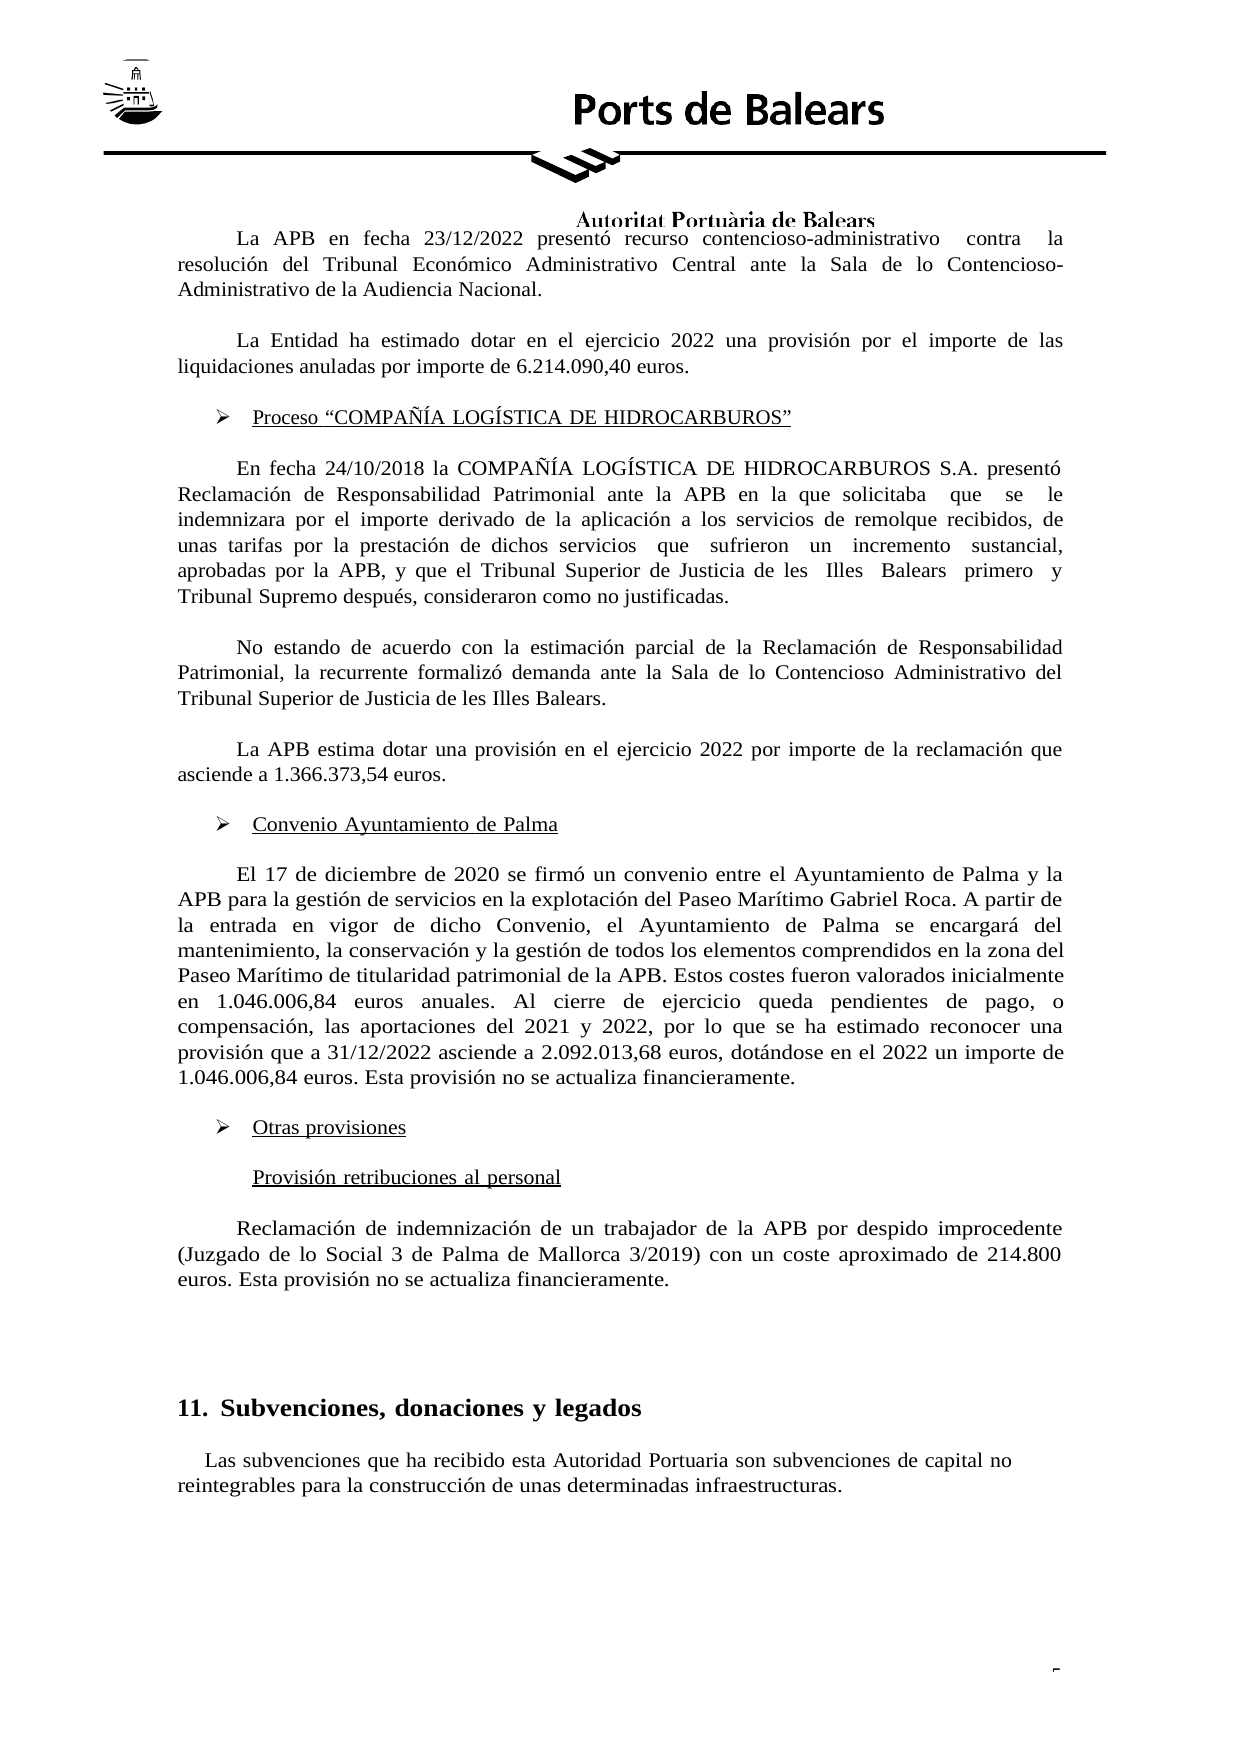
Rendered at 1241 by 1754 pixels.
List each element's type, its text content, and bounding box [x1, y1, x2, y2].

list Convenio Ayuntamiento de Palma [214, 812, 1076, 836]
text Las subvenciones que ha recibido esta Autoridad Portuaria son subvenciones de capital no reintegrables para la construcción de unas determinadas infraestructuras. [177, 1448, 1076, 1497]
text Provisión retribuciones al personal [252, 1165, 1076, 1189]
text Reclamación de Responsabilidad Patrimonial ante la APB en la que solicitaba que se le indemnizara por el importe derivado de la aplicación a los servicios de remolque recibidos, de unas tarifas por la prestación de dichos servicios que sufrieron un incremento sustancial, aprobadas por la APB, y que el Tribunal Superior de Justicia de les Illes Balears primero y Tribunal Supremo después, consideraron como no justificadas. [177, 482, 1064, 608]
text La APB estima dotar una provisión en el ejercicio 2022 por importe de la reclamación que asciende a 1.366.373,54 euros. [177, 737, 1064, 786]
picture [624, 95, 672, 125]
subtitle Subvenciones, donaciones y legados [177, 1393, 1076, 1422]
text El 17 de diciembre de 2020 se firmó un convenio entre el Ayuntamiento de Palma y la APB para la gestión de servicios en la explotación del Paseo Marítimo Gabriel Roca. A partir de la entrada en vigor de dicho Convenio, el Ayuntamiento de Palma se encargará del mantenimiento, la conservación y la gestión de todos los elementos comprendidos en la zona del Paseo Marítimo de titularidad patrimonial de la APB. Estos costes fueron valorados inicialmente en 1.046.006,84 euros anuales. Al cierre de ejercicio queda pendientes de pago, o compensación, las aportaciones del 2021 y 2022, por lo que se ha estimado reconocer una provisión que a 31/12/2022 asciende a 2.092.013,68 euros, dotándose en el 2022 un importe de 1.046.006,84 euros. Esta provisión no se actualiza financieramente. [177, 862, 1064, 1089]
list Otras provisiones [214, 1115, 1076, 1139]
picture [770, 101, 791, 125]
picture [828, 101, 848, 125]
picture [575, 94, 621, 125]
picture [103, 60, 169, 111]
text La APB en fecha 23/12/2022 presentó recurso contencioso-administrativo contra la resolución del Tribunal Económico Administrativo Central ante la Sala de lo Contencioso- Administrativo de la Audiencia Nacional. [177, 226, 1064, 301]
picture [852, 101, 884, 125]
list Proceso “COMPAÑÍA LOGÍSTICA DE HIDROCARBUROS” [214, 405, 1076, 429]
picture [710, 101, 731, 125]
text No estando de acuerdo con la estimación parcial de la Reclamación de Responsabilidad Patrimonial, la recurrente formalizó demanda ante la Sala de lo Contencioso Administrativo del Tribunal Superior de Justicia de les Illes Balears. [177, 635, 1064, 710]
text La Entidad ha estimado dotar en el ejercicio 2022 una provisión por el importe de las liquidaciones anuladas por importe de 6.214.090,40 euros. [177, 328, 1064, 378]
picture [575, 211, 875, 226]
text En fecha 24/10/2018 la COMPAÑÍA LOGÍSTICA DE HIDROCARBUROS S.A. presentó [236, 456, 1076, 480]
picture [747, 94, 768, 125]
picture [805, 101, 826, 125]
picture [685, 91, 707, 125]
text Reclamación de indemnización de un trabajador de la APB por despido improcedente (Juzgado de lo Social 3 de Palma de Mallorca 3/2019) con un coste aproximado de 214.800 euros. Esta provisión no se actualiza financieramente. [177, 1216, 1064, 1291]
